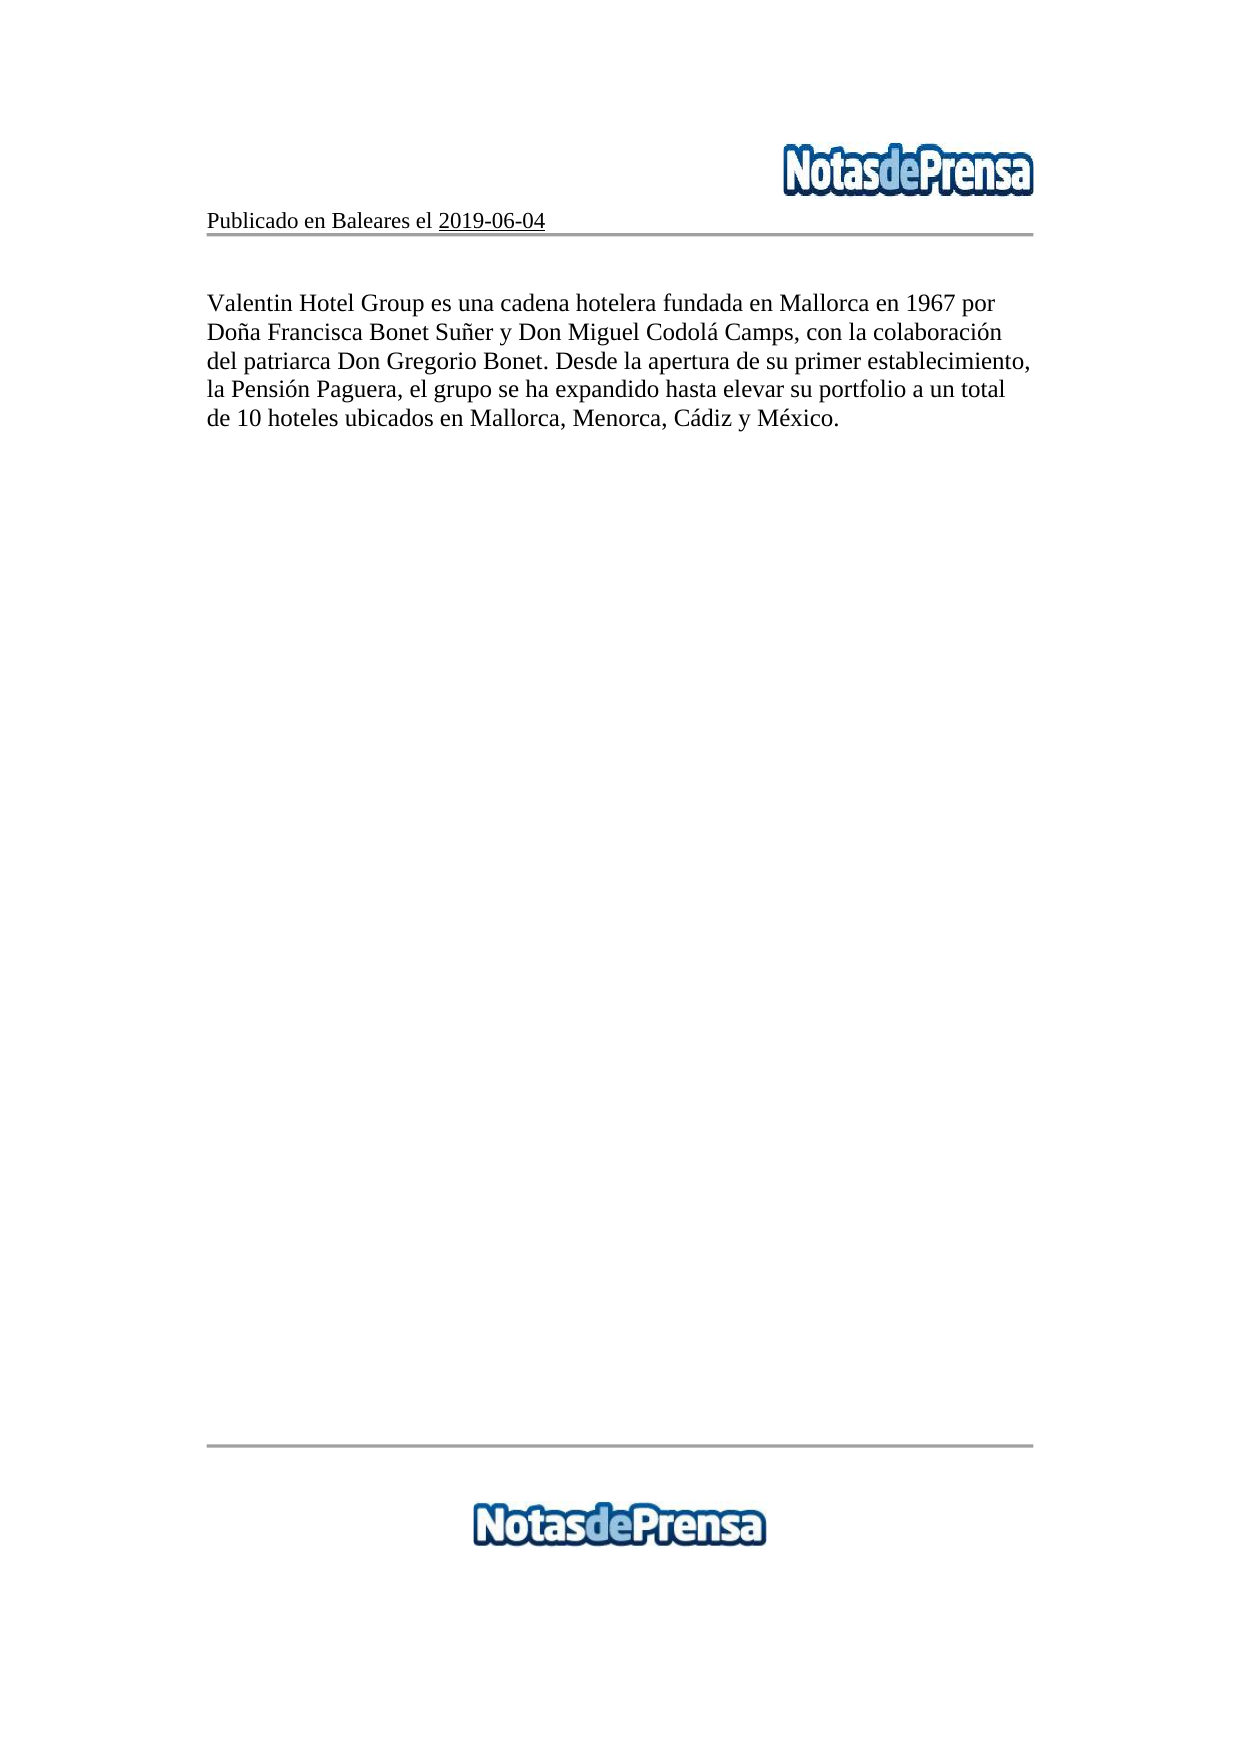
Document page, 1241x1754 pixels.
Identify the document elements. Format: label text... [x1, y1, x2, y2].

picture [473, 1501, 767, 1548]
picture [783, 142, 1034, 199]
